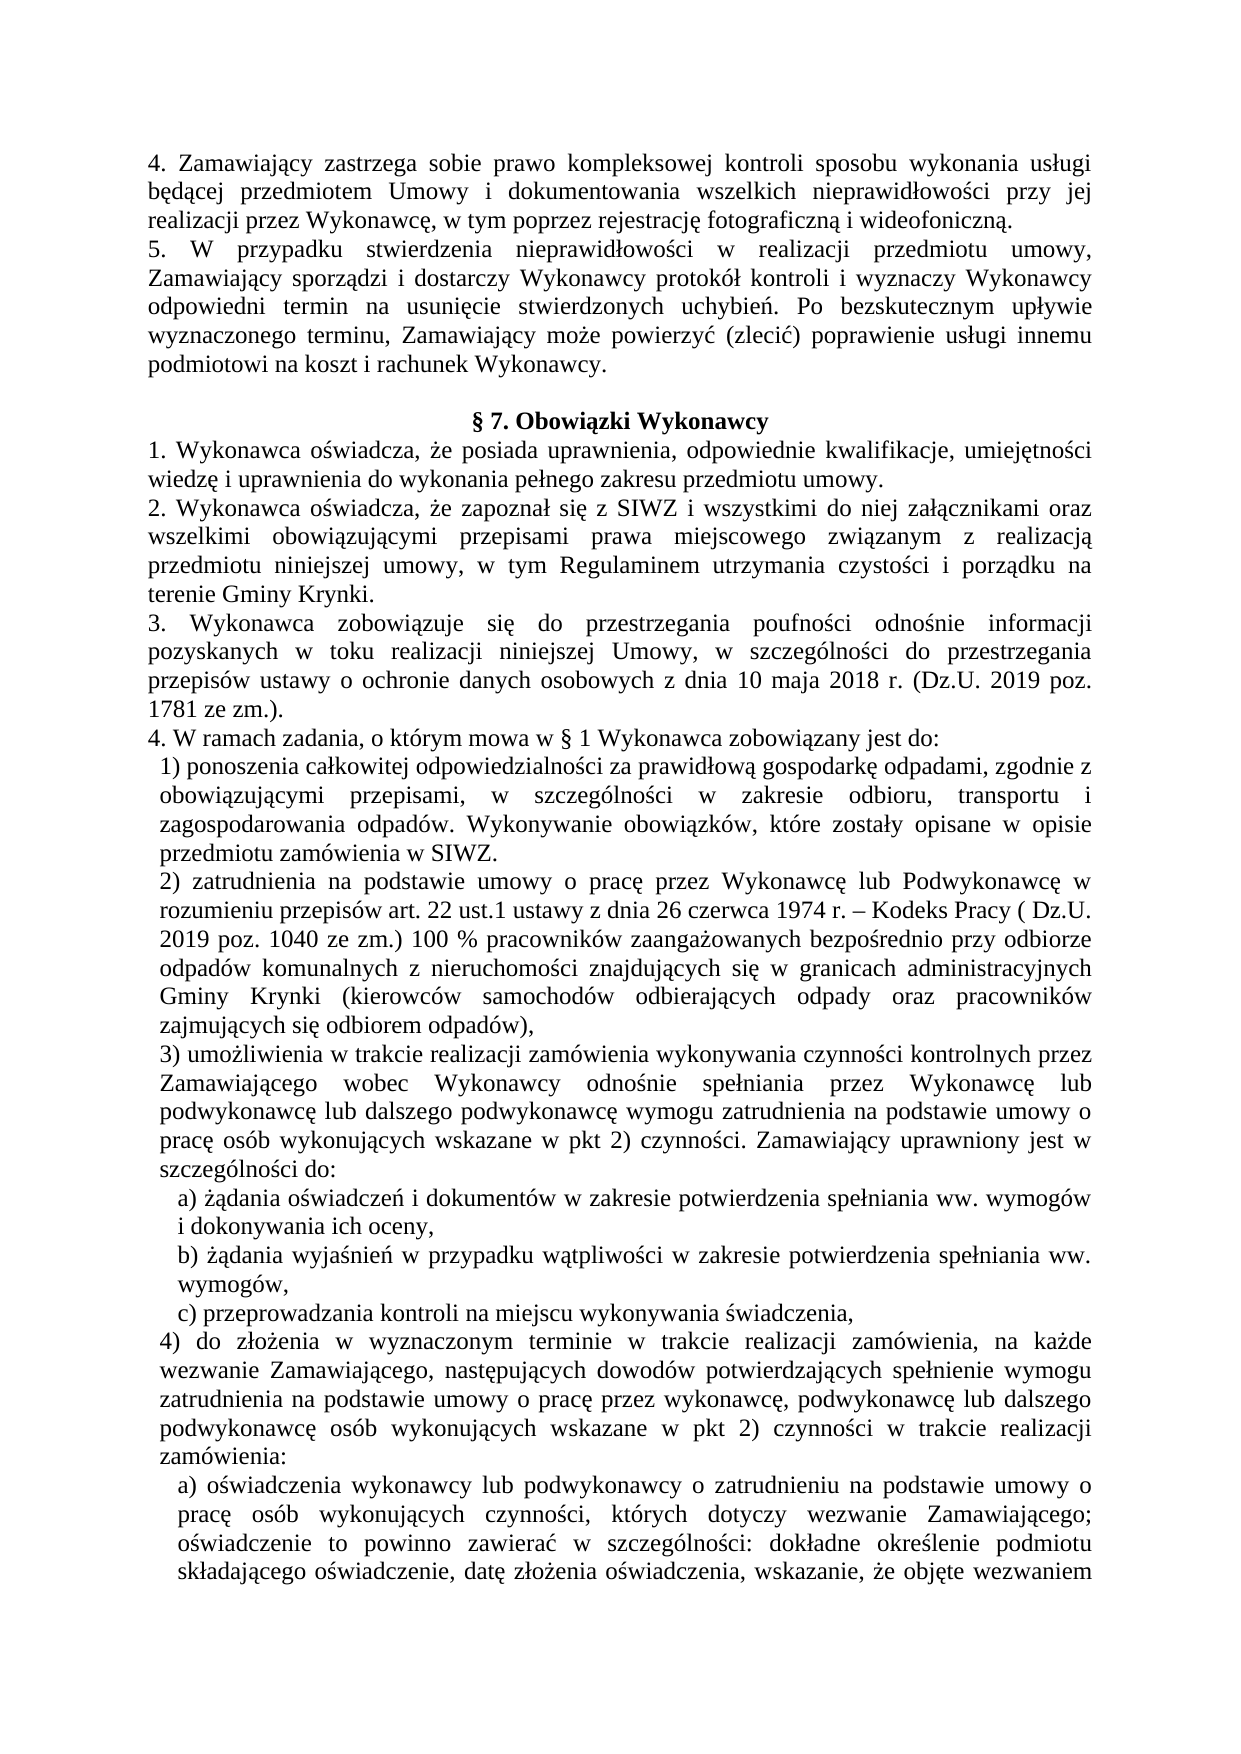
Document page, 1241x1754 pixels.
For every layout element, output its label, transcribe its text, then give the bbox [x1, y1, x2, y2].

text c) przeprowadzania kontroli na miejscu wykonywania świadczenia, [177, 1298, 1093, 1326]
text 4) do złożenia w wyznaczonym terminie w trakcie realizacji zamówienia, na każde wezwanie Zamawiającego, następujących dowodów potwierdzających spełnienie wymogu zatrudnienia na podstawie umowy o pracę przez wykonawcę, podwykonawcę lub dalszego podwykonawcę osób wykonujących wskazane w pkt 2) czynności w trakcie realizacji zamówienia: [159, 1326, 1093, 1470]
text b) żądania wyjaśnień w przypadku wątpliwości w zakresie potwierdzenia spełniania ww. wymogów, [177, 1240, 1093, 1298]
text 5. W przypadku stwierdzenia nieprawidłowości w realizacji przedmiotu umowy, Zamawiający sporządzi i dostarczy Wykonawcy protokół kontroli i wyznaczy Wykonawcy odpowiedni termin na usunięcie stwierdzonych uchybień. Po bezskutecznym upływie wyznaczonego terminu, Zamawiający może powierzyć (zlecić) poprawienie usługi innemu podmiotowi na koszt i rachunek Wykonawcy. [148, 234, 1093, 378]
text 1) ponoszenia całkowitej odpowiedzialności za prawidłową gospodarkę odpadami, zgodnie z obowiązującymi przepisami, w szczególności w zakresie odbioru, transportu i zagospodarowania odpadów. Wykonywanie obowiązków, które zostały opisane w opisie przedmiotu zamówienia w SIWZ. [159, 751, 1093, 866]
text 4. W ramach zadania, o którym mowa w § 1 Wykonawca zobowiązany jest do: [148, 723, 1093, 751]
text 4. Zamawiający zastrzega sobie prawo kompleksowej kontroli sposobu wykonania usługi będącej przedmiotem Umowy i dokumentowania wszelkich nieprawidłowości przy jej realizacji przez Wykonawcę, w tym poprzez rejestrację fotograficzną i wideofoniczną. [148, 148, 1093, 234]
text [177, 1470, 1093, 1585]
text a) żądania oświadczeń i dokumentów w zakresie potwierdzenia spełniania ww. wymogów i dokonywania ich oceny, [177, 1183, 1093, 1240]
text 3. Wykonawca zobowiązuje się do przestrzegania poufności odnośnie informacji pozyskanych w toku realizacji niniejszej Umowy, w szczególności do przestrzegania przepisów ustawy o ochronie danych osobowych z dnia 10 maja 2018 r. (Dz.U. 2019 poz. 1781 ze zm.). [148, 608, 1093, 723]
text § 7. Obowiązki Wykonawcy [148, 406, 1093, 435]
text 2) zatrudnienia na podstawie umowy o pracę przez Wykonawcę lub Podwykonawcę w rozumieniu przepisów art. 22 ust.1 ustawy z dnia 26 czerwca 1974 r. – Kodeks Pracy ( Dz.U. 2019 poz. 1040 ze zm.) 100 % pracowników zaangażowanych bezpośrednio przy odbiorze odpadów komunalnych z nieruchomości znajdujących się w granicach administracyjnych Gminy Krynki (kierowców samochodów odbierających odpady oraz pracowników zajmujących się odbiorem odpadów), [159, 866, 1093, 1039]
text 2. Wykonawca oświadcza, że zapoznał się z SIWZ i wszystkimi do niej załącznikami oraz wszelkimi obowiązującymi przepisami prawa miejscowego związanym z realizacją przedmiotu niniejszej umowy, w tym Regulaminem utrzymania czystości i porządku na terenie Gminy Krynki. [148, 493, 1093, 608]
text 1. Wykonawca oświadcza, że posiada uprawnienia, odpowiednie kwalifikacje, umiejętności wiedzę i uprawnienia do wykonania pełnego zakresu przedmiotu umowy. [148, 435, 1093, 493]
text 3) umożliwienia w trakcie realizacji zamówienia wykonywania czynności kontrolnych przez Zamawiającego wobec Wykonawcy odnośnie spełniania przez Wykonawcę lub podwykonawcę lub dalszego podwykonawcę wymogu zatrudnienia na podstawie umowy o pracę osób wykonujących wskazane w pkt 2) czynności. Zamawiający uprawniony jest w szczególności do: [159, 1039, 1093, 1183]
